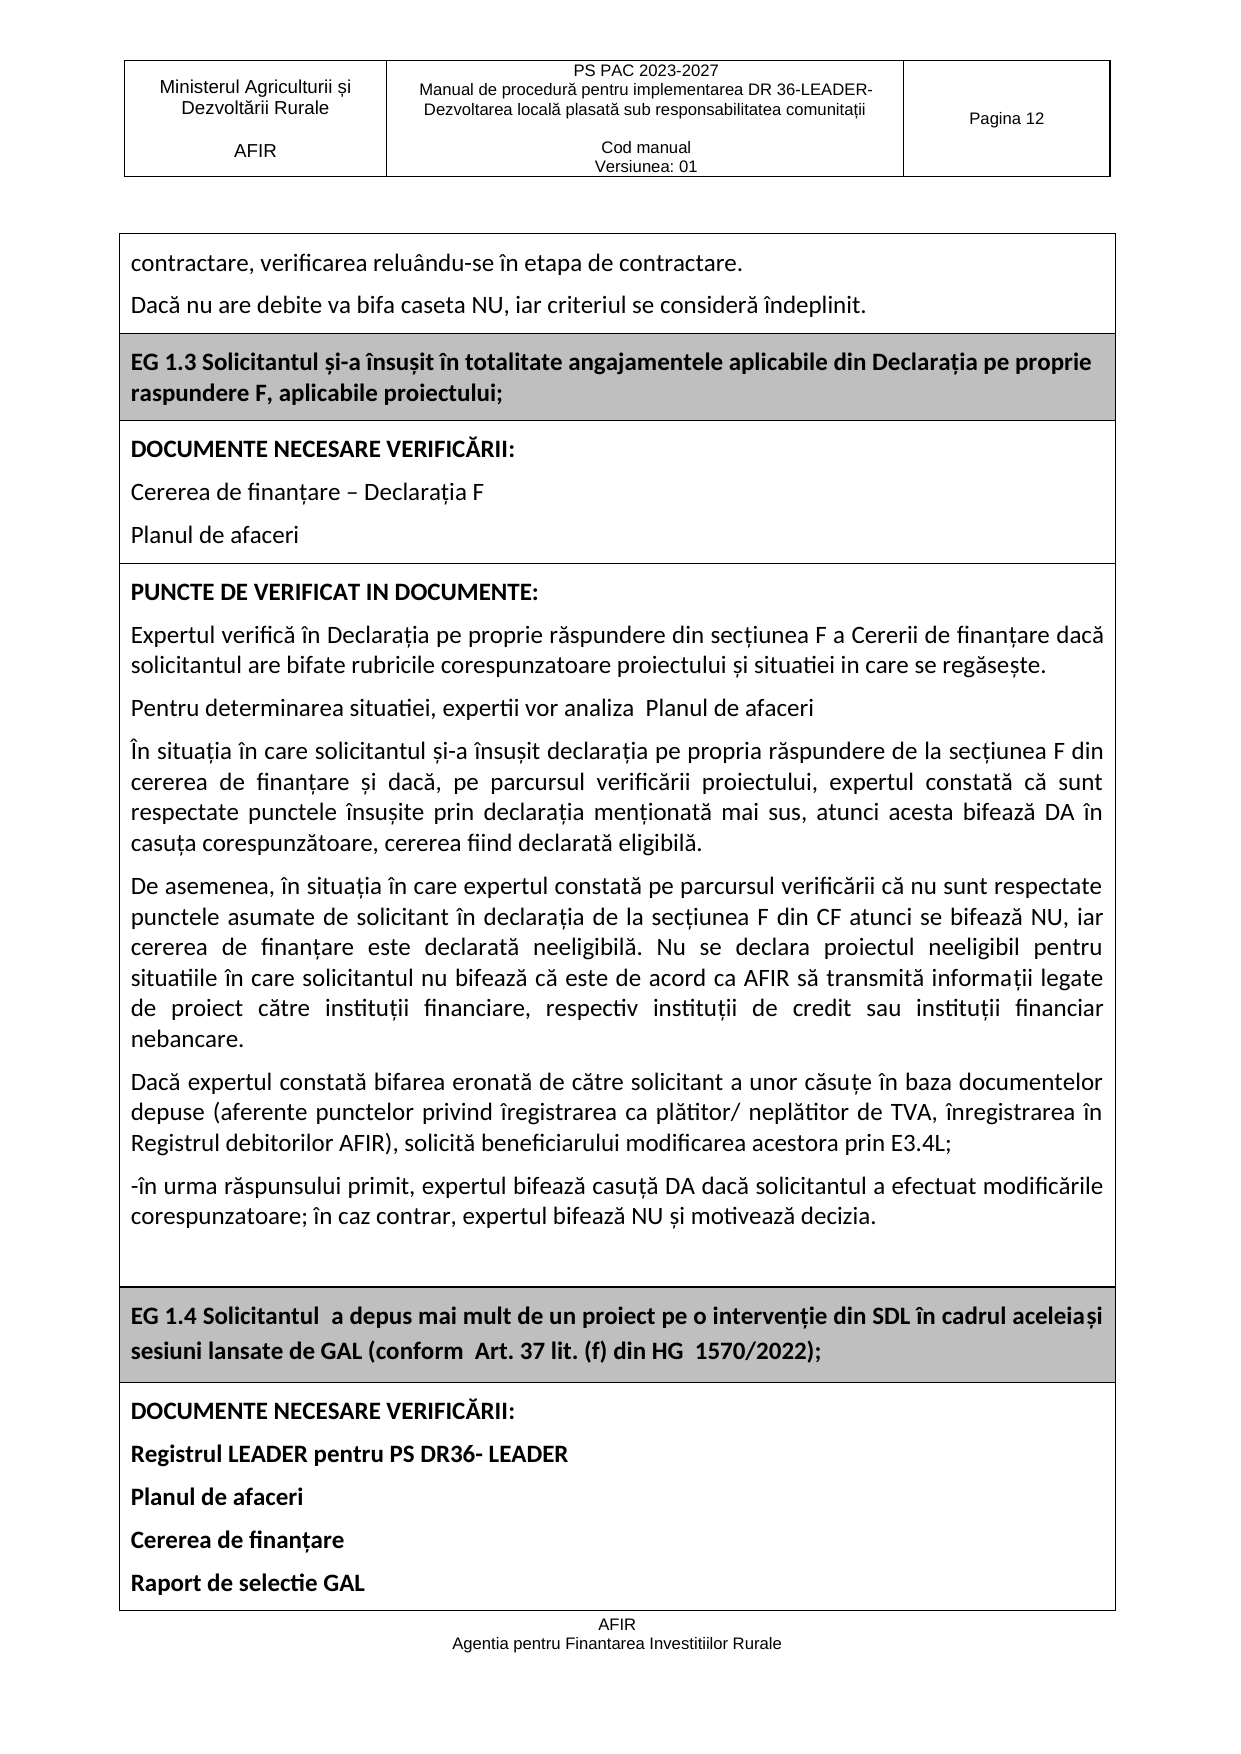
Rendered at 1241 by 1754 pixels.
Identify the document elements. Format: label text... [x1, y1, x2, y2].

table_cell DOCUMENTE NECESARE VERIFICĂRII: Registrul LEADER pentru PS DR36- LEADER Planul de afaceri Cererea de finanţare Raport de selectie GAL [120, 1383, 1115, 1610]
table_cell EG 1.3 Solicitantul şi-a însuşit în totalitate angajamentele aplicabile din Declaraţia pe proprie raspundere F, aplicabile proiectului; [120, 334, 1115, 420]
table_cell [120, 234, 1115, 333]
table_cell EG 1.4 Solicitantul a depus mai mult de un proiect pe o intervenţie din SDL în cadrul aceleiaşi sesiuni lansate de GAL (conform Art. 37 lit. (f) din HG 1570/2022); [120, 1288, 1115, 1382]
table_cell PUNCTE DE VERIFICAT IN DOCUMENTE: Expertul verifică în Declaraţia pe proprie răspundere din secțiunea F a Cererii de finanțare dacă solicitantul are bifate rubricile corespunzatoare proiectului şi situatiei in care se regăseşte. Pentru determinarea situatiei, expertii vor analiza Planul de afaceri În situația în care solicitantul și-a însușit declarația pe propria răspundere de la secțiunea F din cererea de finanțare și dacă, pe parcursul verificării proiectului, expertul constată că sunt respectate punctele însușite prin declarația menționată mai sus, atunci acesta bifează DA în casuța corespunzătoare, cererea fiind declarată eligibilă. De asemenea, în situația în care expertul constată pe parcursul verificării că nu sunt respectate punctele asumate de solicitant în declarația de la secțiunea F din CF atunci se bifează NU, iar cererea de finanțare este declarată neeligibilă. Nu se declara proiectul neeligibil pentru situatiile în care solicitantul nu bifează că este de acord ca AFIR să transmită informații legate de proiect către instituții financiare, respectiv instituții de credit sau instituții financiar nebancare. Dacă expertul constată bifarea eronată de către solicitant a unor căsuțe în baza documentelor depuse (aferente punctelor privind îregistrarea ca plătitor/ neplătitor de TVA, înregistrarea în Registrul debitorilor AFIR), solicită beneficiarului modificarea acestora prin E3.4L; -în urma răspunsului primit, expertul bifează casuță DA dacă solicitantul a efectuat modificările corespunzatoare; în caz contrar, expertul bifează NU şi motivează decizia. [120, 564, 1115, 1286]
table_cell DOCUMENTE NECESARE VERIFICĂRII: Cererea de finanţare – Declaraţia F Planul de afaceri [120, 421, 1115, 562]
